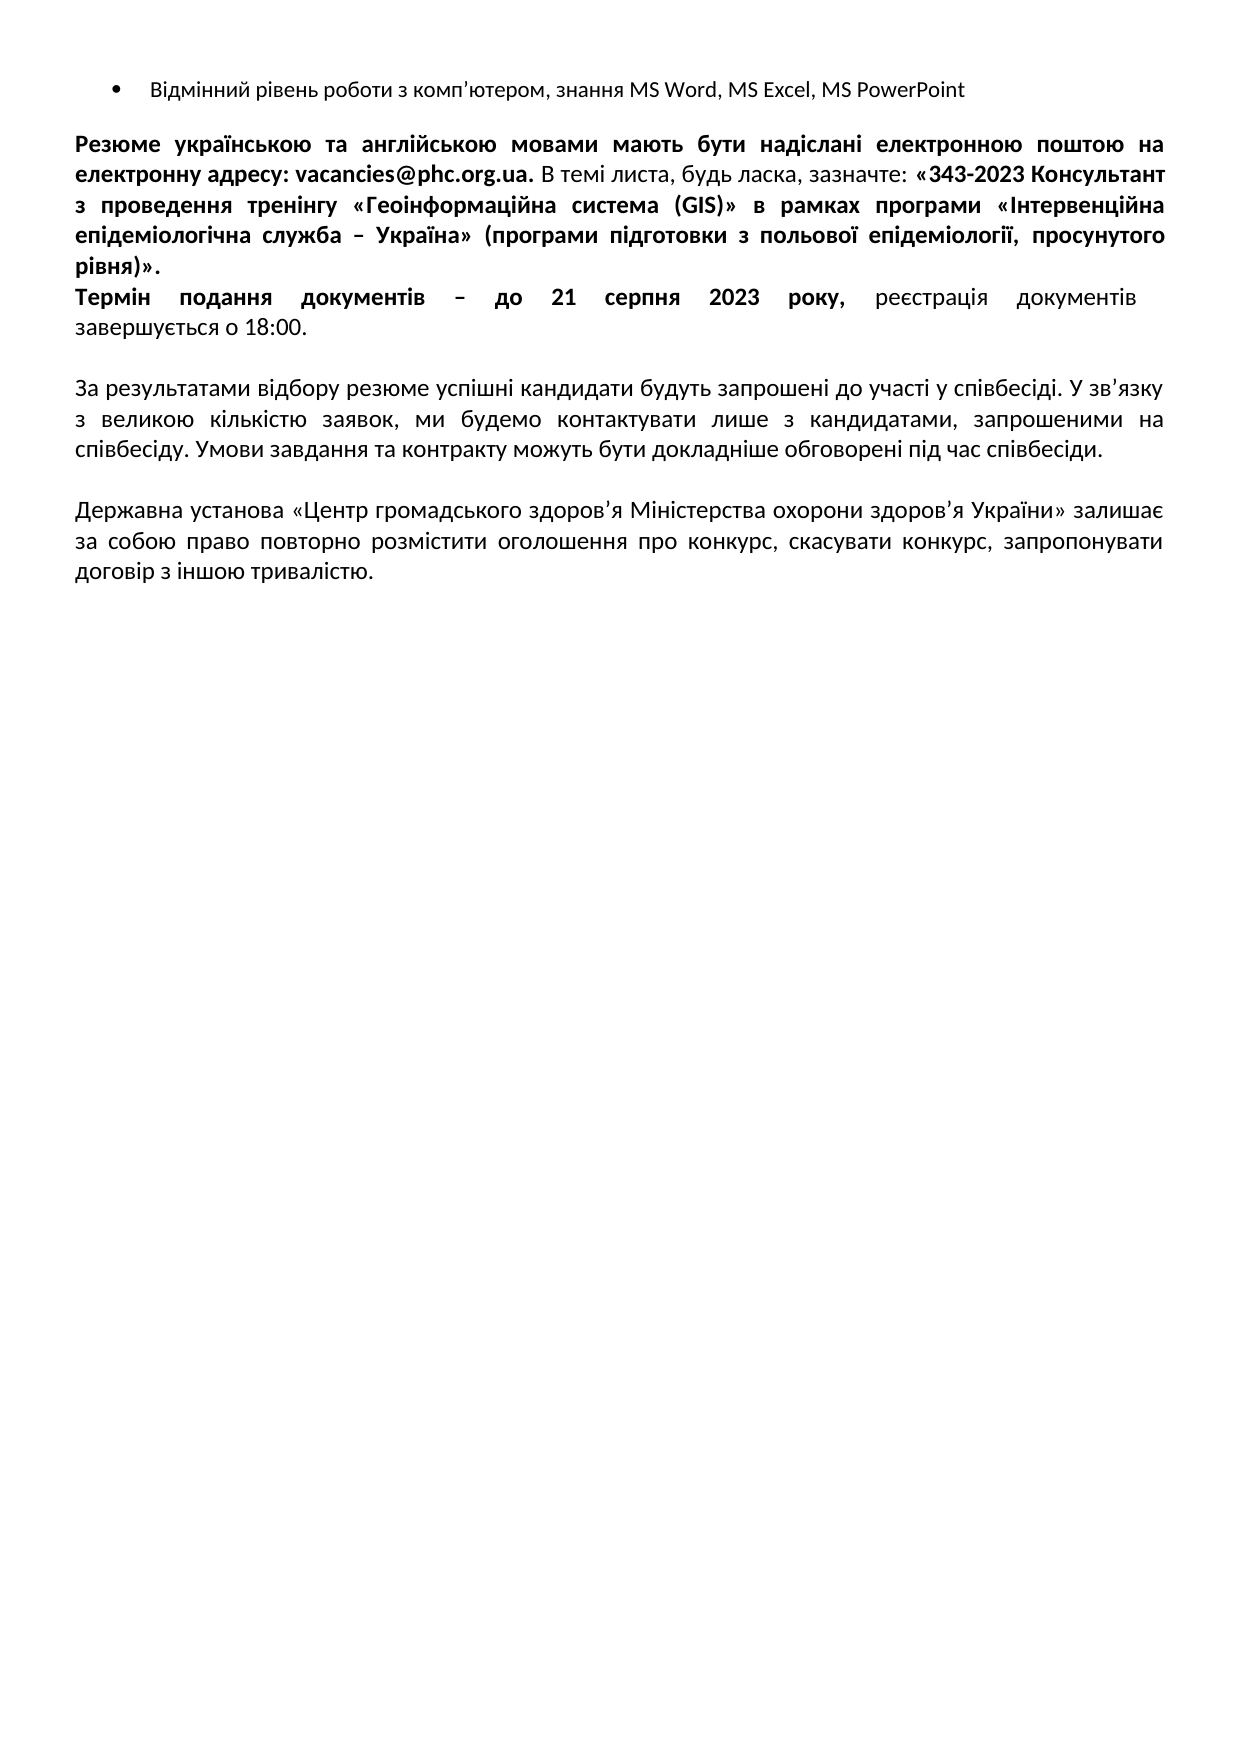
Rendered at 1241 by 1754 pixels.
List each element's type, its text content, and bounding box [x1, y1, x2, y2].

text За результатами відбору резюме успішні кандидати будуть запрошені до участі у співбесіді. У зв’язку з великою кількістю заявок, ми будемо контактувати лише з кандидатами, запрошеними на співбесіду. Умови завдання та контракту можуть бути докладніше обговорені під час співбесіди. [75, 372, 1165, 464]
text Резюме українською та англійською мовами мають бути надіслані електронною поштою на електронну адресу: vacancies@phc.org.ua. В темі листа, будь ласка, зазначте: «343-2023 Консультант з проведення тренінгу «Геоінформаційна система (GIS)» в рамках програми «Інтервенційна епідеміологічна служба – Україна» (програми підготовки з польової епідеміології, просунутого рівня)». [75, 128, 1165, 281]
list Відмінний рівень роботи з комп’ютером, знання MS Word, MS Excel, MS PowerPoint [112, 75, 1165, 103]
text Термін подання документів – до 21 серпня 2023 року, реєстрація документів завершується о 18:00. [75, 281, 1165, 342]
text Державна установа «Центр громадського здоров’я Міністерства охорони здоров’я України» залишає за собою право повторно розмістити оголошення про конкурс, скасувати конкурс, запропонувати договір з іншою тривалістю. [75, 494, 1165, 586]
